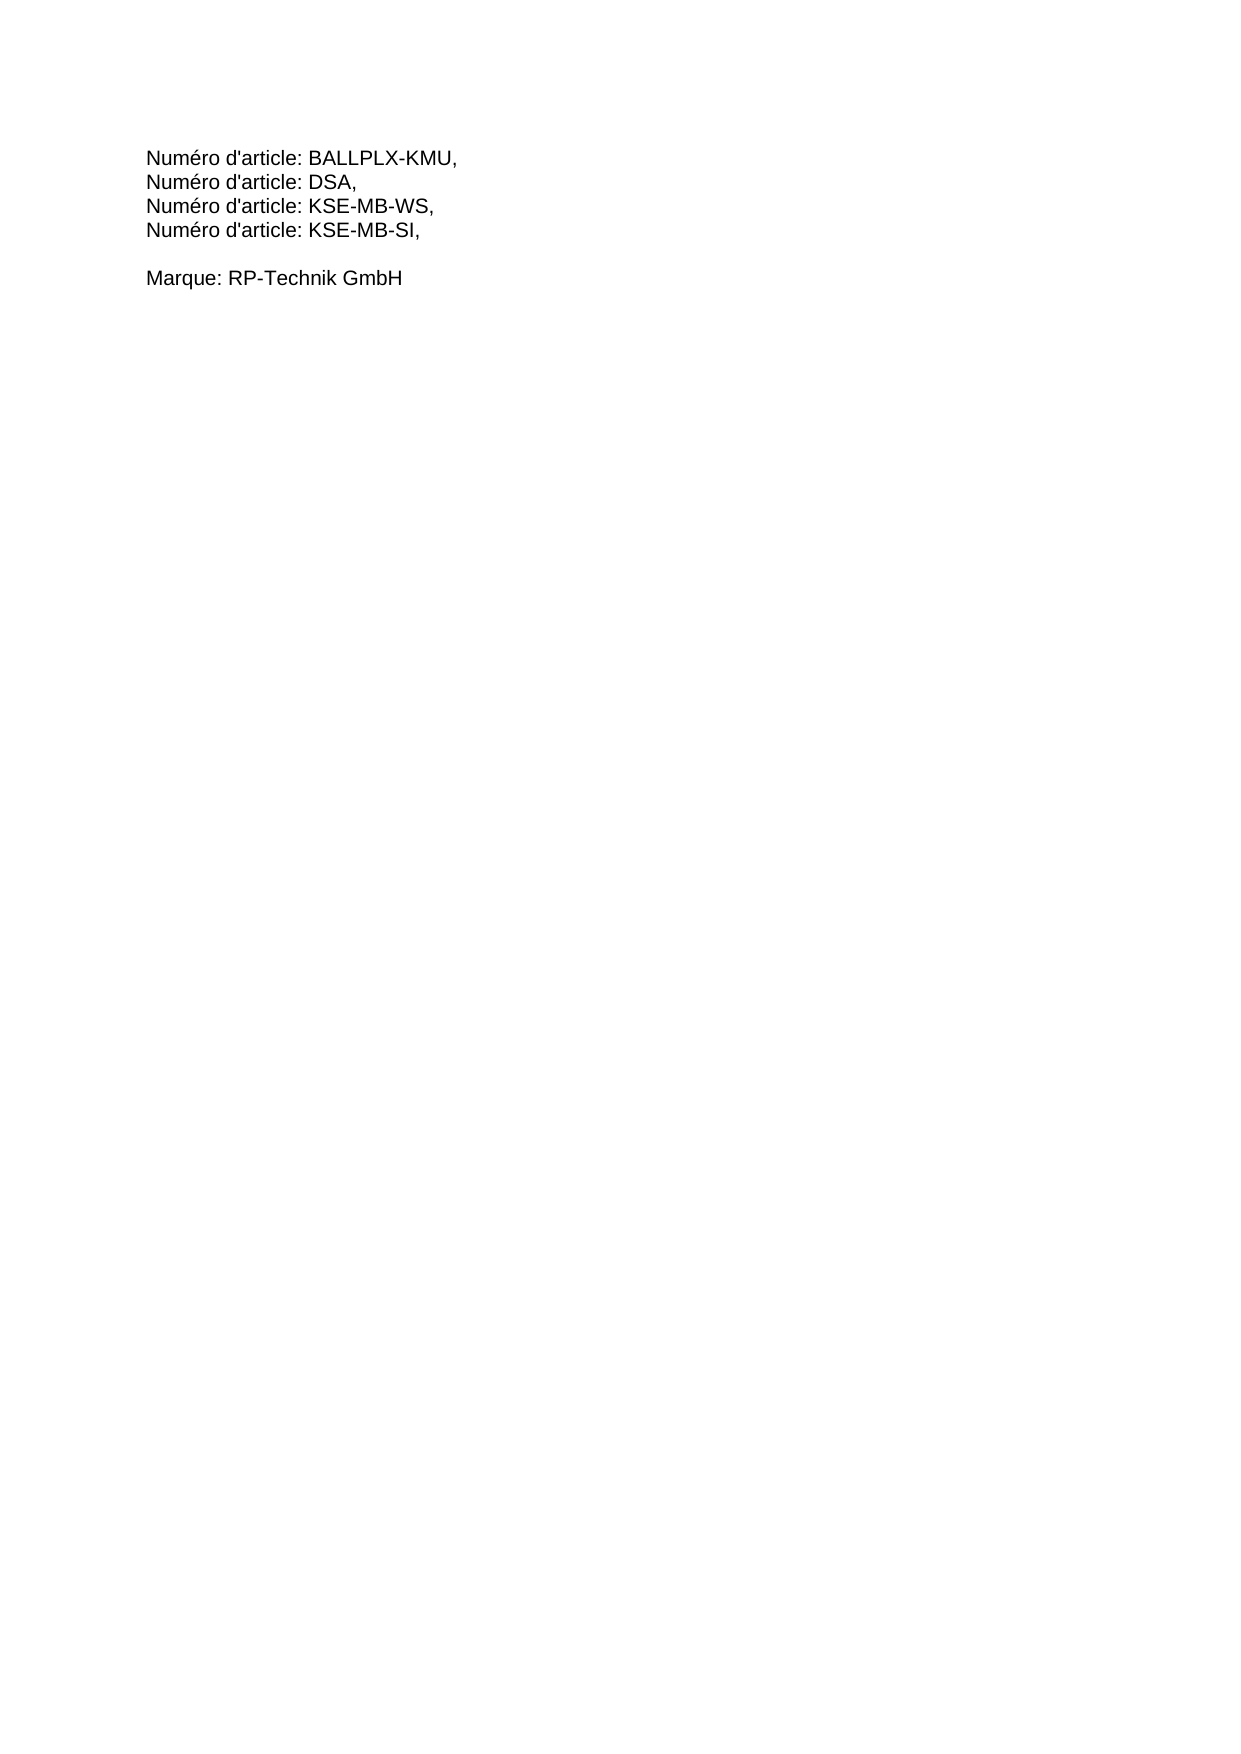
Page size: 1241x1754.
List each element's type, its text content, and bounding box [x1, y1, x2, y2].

text Numéro d'article: KSE-MB-WS, [146, 194, 1094, 218]
text Marque: RP-Technik GmbH [146, 266, 1094, 289]
text Numéro d'article: BALLPLX-KMU, [146, 146, 1094, 170]
text Numéro d'article: KSE-MB-SI, [146, 218, 1094, 242]
text Numéro d'article: DSA, [146, 170, 1094, 194]
